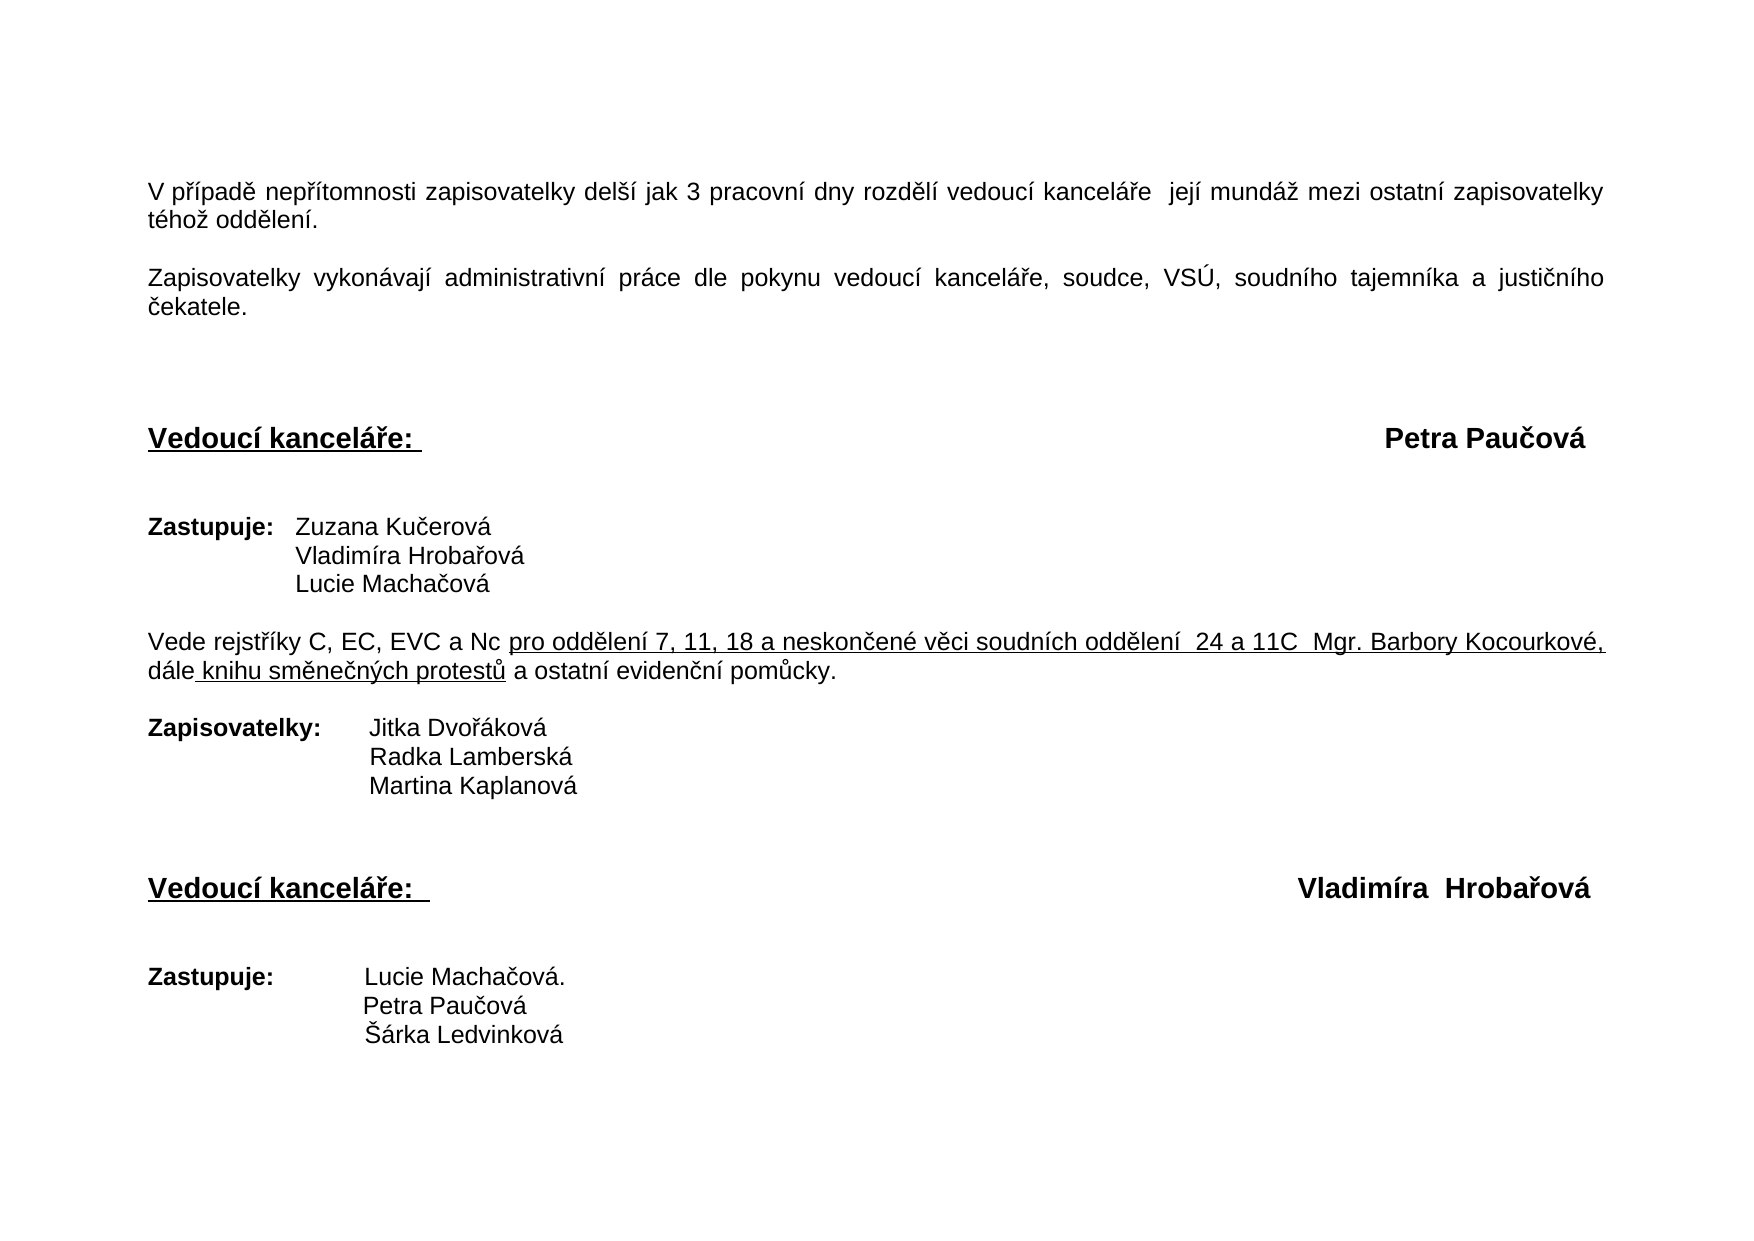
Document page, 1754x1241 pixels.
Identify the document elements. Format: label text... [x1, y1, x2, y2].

text Zastupuje: [148, 512, 1606, 541]
text Vede rejstříky C, EC, EVC a Nc pro oddělení 7, 11, neskončené věci soudních oddělení Mgr. Barbory Kocourkové, dále knihu směnečných protestů a ostatní evidenční pomůcky. [148, 627, 1606, 684]
text Vedoucí kanceláře: Petra Paučová [148, 421, 1606, 454]
text Zastupuje: Lucie Machačová. [148, 962, 1606, 991]
text Vedoucí kanceláře: Vladimíra Hrobařová [148, 871, 1606, 905]
text V případě nepřítomnosti zapisovatelky delší jak 3 pracovní dny rozdělí vedoucí kanceláře její mundáž mezi ostatní zapisovatelky téhož oddělení. [148, 176, 1606, 234]
text Radka Lamberská [148, 742, 1606, 771]
text Zapisovatelky: Jitka Dvořáková [148, 713, 1606, 742]
text Lucie Machačová [148, 569, 1606, 598]
text Šárka Ledvinková [148, 1020, 1606, 1049]
text Vladimíra Hrobařová [148, 541, 1606, 569]
text Martina Kaplanová [148, 771, 1606, 799]
text Petra Paučová [148, 991, 1606, 1020]
text Zapisovatelky vykonávají administrativní práce dle pokynu vedoucí kanceláře, soudce, VSÚ, soudního tajemníka a justičního čekatele. [148, 263, 1606, 320]
